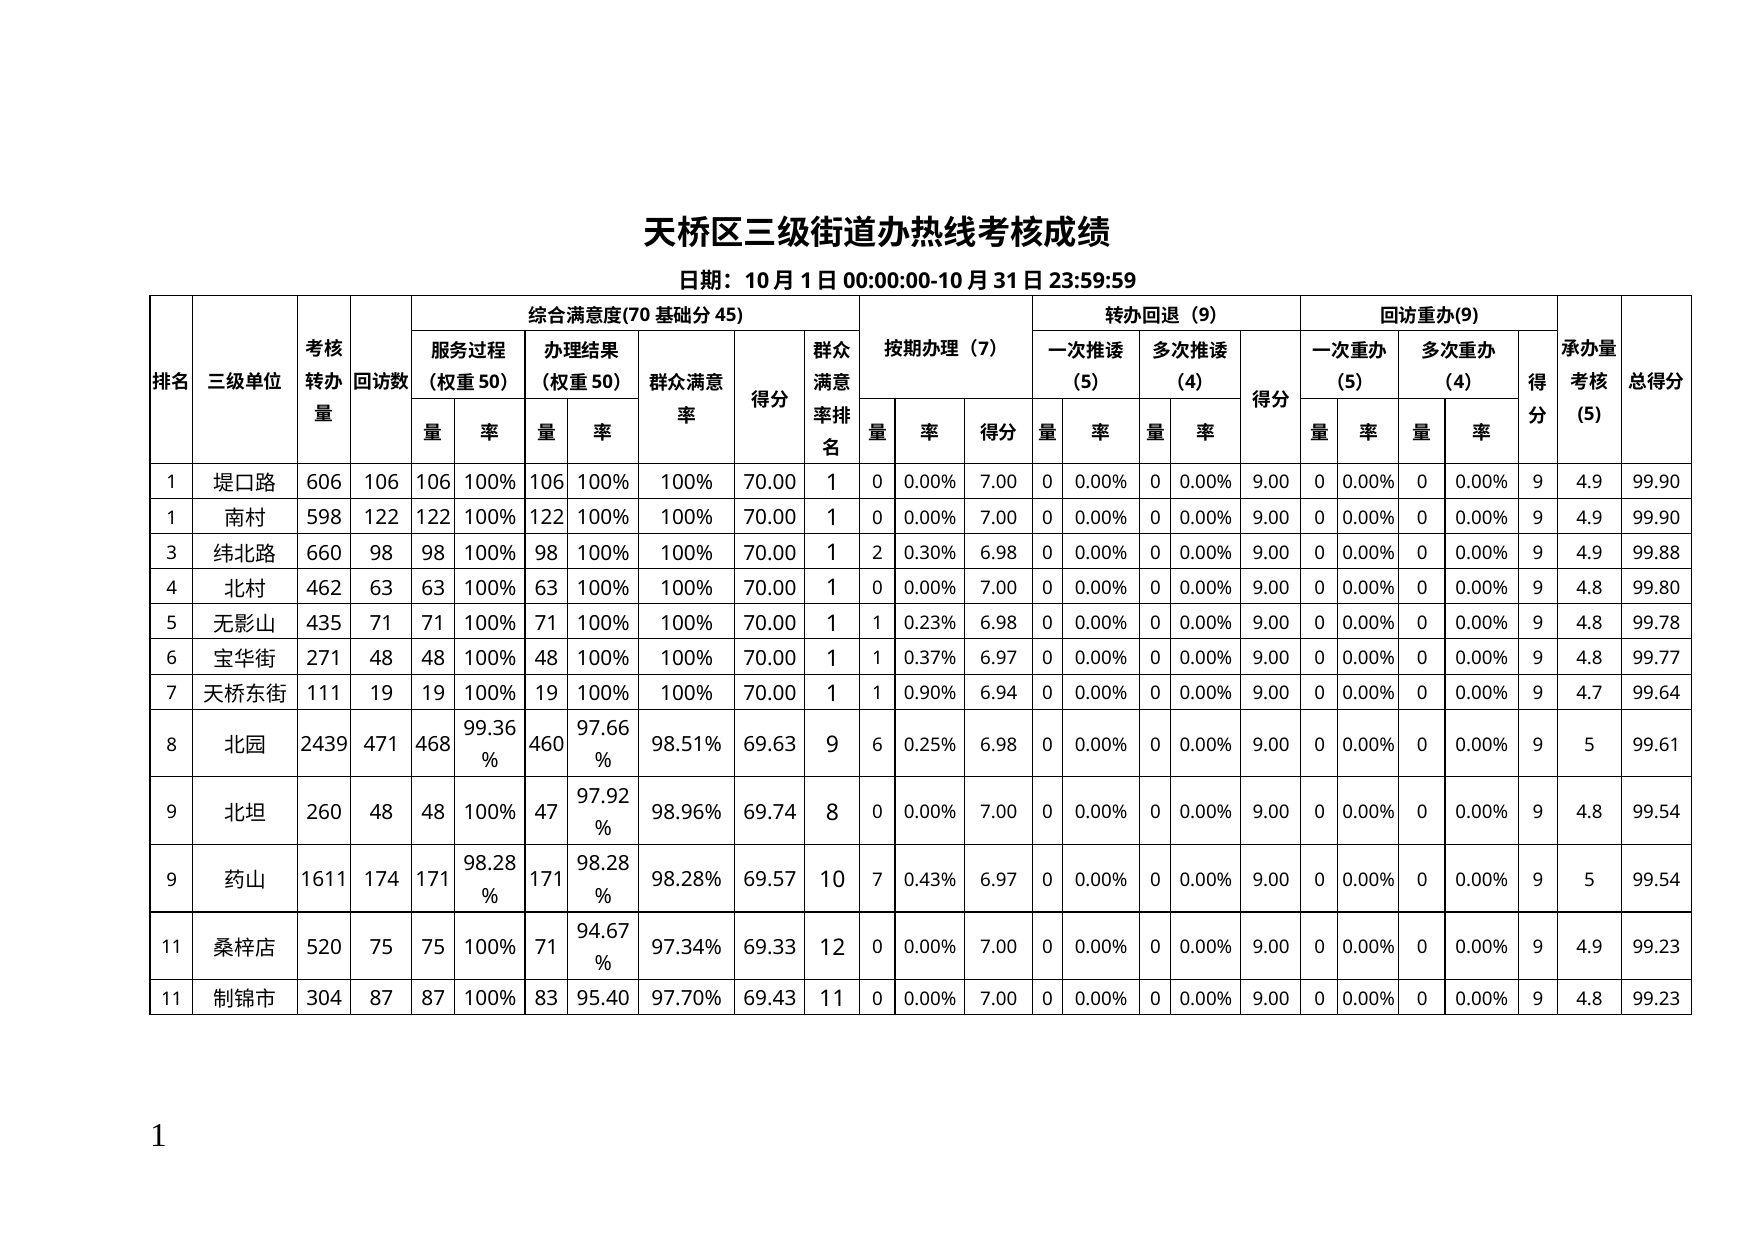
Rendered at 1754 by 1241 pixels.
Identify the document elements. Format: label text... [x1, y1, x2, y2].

table_cell 0.00% [1338, 499, 1398, 533]
table_cell 1 [805, 464, 859, 498]
table_header 三级单位 [193, 296, 297, 463]
table_header 总得分 [1622, 296, 1691, 463]
table_cell 99.64 [1622, 675, 1691, 708]
table_cell 得分 [965, 399, 1032, 463]
table_cell 0.00% [1171, 710, 1240, 776]
table_cell 0.00% [1338, 675, 1398, 708]
table_cell 4.9 [1558, 913, 1621, 979]
table_cell 0.00% [896, 913, 964, 979]
table_cell 0 [1033, 980, 1062, 1014]
table_cell 9 [1519, 499, 1557, 533]
table_cell 48 [526, 639, 567, 673]
table_cell 5 [1558, 845, 1621, 911]
text 天桥区三级街道办热线考核成绩 [150, 198, 1604, 263]
table_cell 70.00 [735, 534, 804, 568]
table_cell 0.00% [1446, 569, 1518, 603]
table_header 回访重办(9) [1301, 296, 1557, 330]
table_cell 0.00% [1446, 777, 1518, 844]
table_cell 0.00% [1063, 777, 1139, 844]
table_cell 9.00 [1241, 499, 1300, 533]
table_cell 462 [298, 569, 350, 603]
table_cell 6.97 [965, 845, 1032, 911]
table_cell 0.00% [1171, 639, 1240, 673]
table_cell 0 [1301, 464, 1337, 498]
table_cell 0 [1033, 569, 1062, 603]
table_cell 0 [860, 777, 894, 844]
table_cell 桑梓店 [193, 913, 297, 979]
table_cell 9 [1519, 569, 1557, 603]
table_cell 0.00% [1446, 845, 1518, 911]
table_cell 69.74 [735, 777, 804, 844]
table_cell 得分 [735, 331, 804, 463]
table_cell 0 [1140, 499, 1170, 533]
table_cell 率 [1446, 399, 1518, 463]
table_cell 4.8 [1558, 980, 1621, 1014]
table_cell 122 [412, 499, 454, 533]
table_cell 4 [151, 569, 192, 603]
table_cell 106 [412, 464, 454, 498]
table_cell 0.00% [1338, 534, 1398, 568]
table_header 转办回退（9） [1033, 296, 1300, 330]
table_cell 1 [805, 604, 859, 638]
table_cell 北园 [193, 710, 297, 776]
table_cell 4.9 [1558, 464, 1621, 498]
table_cell 0 [1399, 675, 1444, 708]
table_cell 69.33 [735, 913, 804, 979]
table_cell 0 [1033, 777, 1062, 844]
table_cell 0 [1033, 710, 1062, 776]
table_cell 量 [1140, 399, 1170, 463]
table_cell 98 [412, 534, 454, 568]
table_cell 纬北路 [193, 534, 297, 568]
table_cell 0.00% [1063, 845, 1139, 911]
table_cell 0.90% [896, 675, 964, 708]
table_cell 99.23 [1622, 980, 1691, 1014]
table_cell 0 [1399, 534, 1444, 568]
table_cell 0 [1033, 845, 1062, 911]
table_cell 100% [639, 464, 734, 498]
table_cell 9.00 [1241, 710, 1300, 776]
table_cell 8 [805, 777, 859, 844]
table_cell 南村 [193, 499, 297, 533]
table_cell 率 [1063, 399, 1139, 463]
table_cell 量 [526, 399, 567, 463]
table_cell 0 [1140, 604, 1170, 638]
table_cell 598 [298, 499, 350, 533]
table_cell 0 [1301, 777, 1337, 844]
table_cell 0.00% [1446, 980, 1518, 1014]
table_cell 98.96% [639, 777, 734, 844]
table_cell 0 [1301, 499, 1337, 533]
table_cell 9.00 [1241, 913, 1300, 979]
table_cell 9.00 [1241, 534, 1300, 568]
table_cell 0 [1033, 604, 1062, 638]
table_cell 0 [1399, 569, 1444, 603]
table_cell 0 [1399, 777, 1444, 844]
table_cell 9.00 [1241, 639, 1300, 673]
table_cell 0.00% [1063, 639, 1139, 673]
table_cell 71 [412, 604, 454, 638]
text 日期：10月1日00:00:00-10月31日23:59:59 [150, 263, 1604, 295]
table_cell 122 [526, 499, 567, 533]
table_header 承办量考核(5) [1558, 296, 1621, 463]
table_cell 100% [455, 604, 524, 638]
table_cell 0.00% [1338, 569, 1398, 603]
table_cell 69.43 [735, 980, 804, 1014]
table_cell 6.97 [965, 639, 1032, 673]
table_cell 0.00% [1338, 913, 1398, 979]
table_cell 70.00 [735, 675, 804, 708]
table_cell 0 [1033, 675, 1062, 708]
table_cell 9 [805, 710, 859, 776]
table_cell 63 [526, 569, 567, 603]
table_cell 0 [1399, 980, 1444, 1014]
table_cell 0.00% [1171, 604, 1240, 638]
table_cell 1 [151, 464, 192, 498]
table_cell 520 [298, 913, 350, 979]
table_cell 9.00 [1241, 464, 1300, 498]
table_cell 99.88 [1622, 534, 1691, 568]
table_cell 63 [351, 569, 411, 603]
table_cell 9 [1519, 845, 1557, 911]
table_cell 94.67% [568, 913, 638, 979]
table_cell 6.98 [965, 604, 1032, 638]
table_cell 0 [1301, 569, 1337, 603]
table_cell 1 [805, 499, 859, 533]
table_cell 5 [1558, 710, 1621, 776]
table_cell 制锦市 [193, 980, 297, 1014]
table_cell 0.00% [1171, 980, 1240, 1014]
table_cell 97.34% [639, 913, 734, 979]
table_cell 0.00% [1446, 675, 1518, 708]
table_cell 0 [1140, 845, 1170, 911]
table_cell 98.28% [455, 845, 524, 911]
table_cell 0.00% [1338, 464, 1398, 498]
table_cell 100% [455, 777, 524, 844]
table_cell 71 [526, 913, 567, 979]
table_cell 71 [351, 604, 411, 638]
table_cell 99.90 [1622, 464, 1691, 498]
table_cell 得分 [1519, 331, 1557, 463]
table_cell 0.00% [1446, 464, 1518, 498]
table_cell 5 [151, 604, 192, 638]
table_cell 0.00% [1338, 604, 1398, 638]
table_cell 北村 [193, 569, 297, 603]
table_cell 0 [1033, 639, 1062, 673]
table_cell 98 [351, 534, 411, 568]
table_cell 堤口路 [193, 464, 297, 498]
table_cell 97.66% [568, 710, 638, 776]
table_cell 7 [151, 675, 192, 708]
table_cell 9 [1519, 675, 1557, 708]
table_cell 75 [351, 913, 411, 979]
table_cell 83 [526, 980, 567, 1014]
table_cell 0 [1301, 675, 1337, 708]
table_cell 0.00% [1171, 464, 1240, 498]
table_cell 4.9 [1558, 534, 1621, 568]
table_cell 量 [1033, 399, 1062, 463]
table_cell 4.9 [1558, 499, 1621, 533]
table_cell 0 [1140, 980, 1170, 1014]
table_cell 0.00% [1338, 710, 1398, 776]
table_cell 群众满意率 [639, 331, 734, 463]
table_cell 19 [351, 675, 411, 708]
table_cell 97.92% [568, 777, 638, 844]
table_cell 0.00% [1338, 777, 1398, 844]
table_cell 0.00% [1446, 604, 1518, 638]
table_cell 100% [568, 499, 638, 533]
table_cell 260 [298, 777, 350, 844]
table_cell 办理结果（权重50） [526, 331, 638, 398]
table_cell 100% [455, 464, 524, 498]
table_cell 11 [805, 980, 859, 1014]
table_cell 0.00% [1446, 639, 1518, 673]
table_cell 7.00 [965, 980, 1032, 1014]
table_cell 8 [151, 710, 192, 776]
table_cell 19 [526, 675, 567, 708]
table_cell 47 [526, 777, 567, 844]
table_cell 98 [526, 534, 567, 568]
table_cell 0 [1399, 639, 1444, 673]
table_cell 宝华街 [193, 639, 297, 673]
table_cell 6.98 [965, 710, 1032, 776]
table_cell 率 [896, 399, 964, 463]
table_cell 471 [351, 710, 411, 776]
table_cell 99.90 [1622, 499, 1691, 533]
table_cell 1 [805, 639, 859, 673]
table_cell 0.25% [896, 710, 964, 776]
table_cell 0 [860, 980, 894, 1014]
table_cell 率 [455, 399, 524, 463]
table_cell 63 [412, 569, 454, 603]
table_cell 1 [805, 534, 859, 568]
table_cell 0 [860, 464, 894, 498]
table_cell 9 [1519, 464, 1557, 498]
table_cell 98.28% [639, 845, 734, 911]
table_cell 100% [568, 534, 638, 568]
table_cell 19 [412, 675, 454, 708]
table_cell 75 [412, 913, 454, 979]
table_cell 0.00% [1338, 845, 1398, 911]
table_cell 0 [1033, 913, 1062, 979]
table_cell 0 [1140, 464, 1170, 498]
table_cell 95.40% [568, 980, 638, 1014]
table_cell 100% [455, 913, 524, 979]
table_cell 4.8 [1558, 777, 1621, 844]
table_cell 70.00 [735, 604, 804, 638]
table_cell 98.28% [568, 845, 638, 911]
table_cell 9 [1519, 777, 1557, 844]
table_header 排名 [151, 296, 192, 463]
table_cell 6 [860, 710, 894, 776]
table_cell 群众满意率排名 [805, 331, 859, 463]
table_cell 0.37% [896, 639, 964, 673]
table_cell 1 [805, 675, 859, 708]
table_cell 0 [1399, 710, 1444, 776]
table_cell 0 [1140, 569, 1170, 603]
table_cell 服务过程（权重50） [412, 331, 524, 398]
table_cell 0.00% [1446, 499, 1518, 533]
table_cell 435 [298, 604, 350, 638]
table_cell 0.00% [1171, 675, 1240, 708]
table_cell 2439 [298, 710, 350, 776]
table_cell 6.98 [965, 534, 1032, 568]
table_cell 100% [455, 499, 524, 533]
table_cell 0.00% [896, 464, 964, 498]
table_cell 70.00 [735, 639, 804, 673]
table_cell 99.36% [455, 710, 524, 776]
table_cell 0.00% [1446, 710, 1518, 776]
table_cell 9.00 [1241, 569, 1300, 603]
table_cell 9 [1519, 639, 1557, 673]
table_cell 100% [639, 639, 734, 673]
table_cell 460 [526, 710, 567, 776]
table_cell 得分 [1241, 331, 1300, 463]
table_cell 9.00 [1241, 777, 1300, 844]
table_cell 0 [1140, 675, 1170, 708]
table_cell 0.00% [1446, 913, 1518, 979]
table_cell 48 [412, 639, 454, 673]
table_cell 0 [1033, 499, 1062, 533]
table_cell 9 [1519, 913, 1557, 979]
table_cell 0 [1399, 913, 1444, 979]
table_cell 3 [151, 534, 192, 568]
table_cell 100% [568, 464, 638, 498]
table_cell 一次推诿（5） [1033, 331, 1139, 398]
table_header 按期办理（7） [860, 296, 1032, 398]
table_cell 0.00% [1063, 913, 1139, 979]
table_cell 0.00% [1063, 980, 1139, 1014]
table_cell 7 [860, 845, 894, 911]
table_cell 0.00% [1063, 464, 1139, 498]
table_cell 0 [1301, 604, 1337, 638]
table_cell 12 [805, 913, 859, 979]
table_cell 0 [1033, 464, 1062, 498]
table_cell 一次重办（5） [1301, 331, 1398, 398]
table_cell 468 [412, 710, 454, 776]
table_cell 171 [412, 845, 454, 911]
table_cell 0.00% [1063, 569, 1139, 603]
table_cell 100% [568, 639, 638, 673]
table_cell 1 [151, 499, 192, 533]
table_cell 0 [1301, 710, 1337, 776]
table_cell 100% [455, 534, 524, 568]
table_cell 99.54 [1622, 845, 1691, 911]
table_cell 0 [1399, 499, 1444, 533]
table_cell 7.00 [965, 569, 1032, 603]
table_cell 0.00% [1171, 845, 1240, 911]
table_cell 0 [1301, 980, 1337, 1014]
table_cell 100% [639, 499, 734, 533]
table_cell 1 [860, 604, 894, 638]
table_cell 2 [860, 534, 894, 568]
table_cell 70.00 [735, 569, 804, 603]
table_cell 174 [351, 845, 411, 911]
table_cell 0 [860, 569, 894, 603]
table_cell 0.00% [896, 980, 964, 1014]
table_cell 11 [151, 913, 192, 979]
table_cell 0.00% [1171, 534, 1240, 568]
table_header 综合满意度(70 基础分45) [412, 296, 859, 330]
table_cell 量 [860, 399, 894, 463]
table_cell 99.23 [1622, 913, 1691, 979]
table_cell 48 [351, 777, 411, 844]
table_cell 87 [412, 980, 454, 1014]
table_cell 1 [805, 569, 859, 603]
table_cell 4.8 [1558, 604, 1621, 638]
table_cell 多次重办（4） [1399, 331, 1518, 398]
table_cell 北坦 [193, 777, 297, 844]
table_cell 99.78 [1622, 604, 1691, 638]
table_cell 9 [151, 845, 192, 911]
table_cell 0 [1399, 464, 1444, 498]
table_cell 0.00% [1338, 639, 1398, 673]
table_cell 106 [526, 464, 567, 498]
table_cell 0 [1140, 710, 1170, 776]
table_cell 0.00% [1446, 534, 1518, 568]
table_cell 6.94 [965, 675, 1032, 708]
table_cell 6 [151, 639, 192, 673]
table_cell 4.8 [1558, 569, 1621, 603]
table_cell 9.00 [1241, 675, 1300, 708]
table_cell 100% [568, 675, 638, 708]
table_cell 0 [1140, 534, 1170, 568]
table_cell 0.00% [896, 499, 964, 533]
table_cell 量 [412, 399, 454, 463]
table_cell 0.00% [896, 569, 964, 603]
table_cell 7.00 [965, 913, 1032, 979]
table_cell 无影山 [193, 604, 297, 638]
table_header 回访数 [351, 296, 411, 463]
table_cell 7.00 [965, 777, 1032, 844]
table_cell 多次推诿（4） [1140, 331, 1240, 398]
table_cell 304 [298, 980, 350, 1014]
table_cell 171 [526, 845, 567, 911]
table_cell 1 [860, 675, 894, 708]
table_cell 99.61 [1622, 710, 1691, 776]
table_cell 48 [412, 777, 454, 844]
table_cell 9 [151, 777, 192, 844]
table_cell 率 [1338, 399, 1398, 463]
table_cell 48 [351, 639, 411, 673]
table_cell 271 [298, 639, 350, 673]
table_cell 0.00% [1171, 913, 1240, 979]
table_cell 10 [805, 845, 859, 911]
table_cell 100% [455, 675, 524, 708]
table_cell 111 [298, 675, 350, 708]
table_cell 100% [639, 675, 734, 708]
table_cell 0 [1140, 913, 1170, 979]
table_cell 606 [298, 464, 350, 498]
table_cell 药山 [193, 845, 297, 911]
table_cell 9.00 [1241, 980, 1300, 1014]
table_cell 天桥东街 [193, 675, 297, 708]
table_cell 100% [455, 639, 524, 673]
table_cell 122 [351, 499, 411, 533]
table_cell 0.43% [896, 845, 964, 911]
table_cell 0.00% [1063, 534, 1139, 568]
table_cell 7.00 [965, 464, 1032, 498]
table_cell 71 [526, 604, 567, 638]
table_cell 0 [860, 499, 894, 533]
table_cell 1 [860, 639, 894, 673]
table_cell 660 [298, 534, 350, 568]
table_cell 100% [639, 534, 734, 568]
table_cell 0 [1301, 639, 1337, 673]
table_cell 7.00 [965, 499, 1032, 533]
table_cell 70.00 [735, 499, 804, 533]
table_cell 98.51% [639, 710, 734, 776]
table_cell 量 [1301, 399, 1337, 463]
table_cell 9 [1519, 980, 1557, 1014]
table_cell 0 [1140, 639, 1170, 673]
table_cell 0 [1140, 777, 1170, 844]
table_cell 99.77 [1622, 639, 1691, 673]
table_cell 率 [1171, 399, 1240, 463]
table_cell 106 [351, 464, 411, 498]
table_cell 0.00% [1063, 499, 1139, 533]
table_cell 100% [455, 980, 524, 1014]
table_cell 0 [1301, 913, 1337, 979]
table_cell 0.00% [1171, 777, 1240, 844]
table_cell 100% [568, 569, 638, 603]
table_cell 0 [1399, 604, 1444, 638]
table_cell 69.57 [735, 845, 804, 911]
table_cell 0.00% [1171, 569, 1240, 603]
table_cell 0.00% [1171, 499, 1240, 533]
table_header 考核转办量 [298, 296, 350, 463]
table_cell 70.00 [735, 464, 804, 498]
table_cell 99.54 [1622, 777, 1691, 844]
table_cell 9.00 [1241, 845, 1300, 911]
table_cell 87 [351, 980, 411, 1014]
table_cell 0 [860, 913, 894, 979]
table_cell 率 [568, 399, 638, 463]
table_cell 0.00% [1063, 675, 1139, 708]
table_cell 100% [639, 604, 734, 638]
table_cell 100% [568, 604, 638, 638]
table_cell 0 [1301, 534, 1337, 568]
table_cell 9 [1519, 534, 1557, 568]
table_cell 9 [1519, 710, 1557, 776]
table_cell 0.00% [896, 777, 964, 844]
table_cell 69.63 [735, 710, 804, 776]
table_cell 0.00% [1063, 710, 1139, 776]
table_cell 9.00 [1241, 604, 1300, 638]
table_cell 0.00% [1338, 980, 1398, 1014]
table_cell 0.23% [896, 604, 964, 638]
table_cell 1611 [298, 845, 350, 911]
table_cell 100% [639, 569, 734, 603]
table_cell 0 [1399, 845, 1444, 911]
table_cell 4.8 [1558, 639, 1621, 673]
table_cell 9 [1519, 604, 1557, 638]
table_cell 11 [151, 980, 192, 1014]
table_cell 100% [455, 569, 524, 603]
table_cell 0.30% [896, 534, 964, 568]
table_cell 0 [1033, 534, 1062, 568]
table_cell 0 [1301, 845, 1337, 911]
table_cell 4.7 [1558, 675, 1621, 708]
table_cell 量 [1399, 399, 1444, 463]
table_cell 0.00% [1063, 604, 1139, 638]
table_cell 99.80 [1622, 569, 1691, 603]
table_cell 97.70% [639, 980, 734, 1014]
